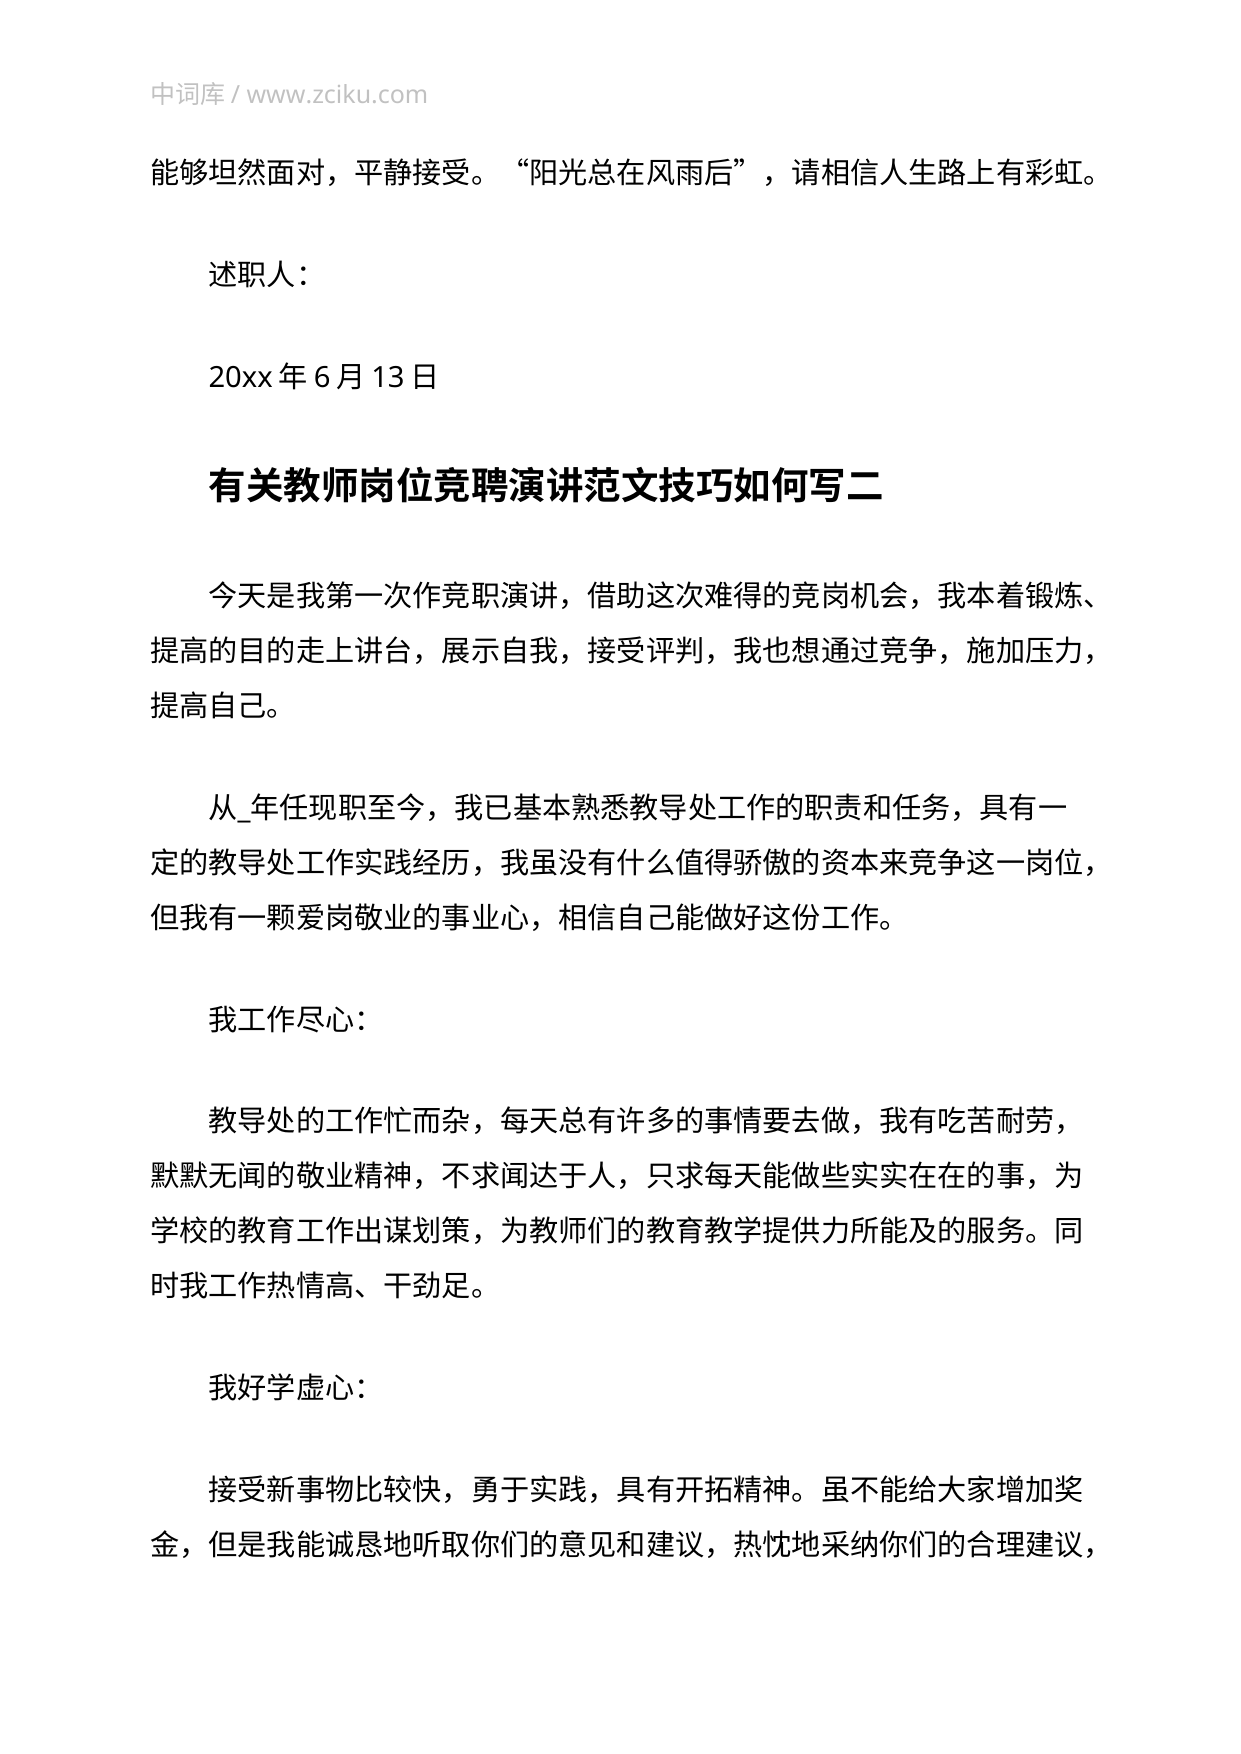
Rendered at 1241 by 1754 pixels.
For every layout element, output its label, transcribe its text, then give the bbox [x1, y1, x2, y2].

text 从_年任现职至今，我已基本熟悉教导处工作的职责和任务，具有一定的教导处工作实践经历，我虽没有什么值得骄傲的资本来竞争这一岗位，但我有一颗爱岗敬业的事业心，相信自己能做好这份工作。 [150, 784, 1090, 937]
text 教导处的工作忙而杂，每天总有许多的事情要去做，我有吃苦耐劳，默默无闻的敬业精神，不求闻达于人，只求每天能做些实实在在的事，为学校的教育工作出谋划策，为教师们的教育教学提供力所能及的服务。同时我工作热情高、干劲足。 [150, 1098, 1090, 1305]
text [150, 1466, 1090, 1563]
text 20xx年6月13日 [150, 353, 1090, 396]
text 我好学虚心： [150, 1364, 1090, 1407]
text 我工作尽心： [150, 996, 1090, 1038]
text 今天是我第一次作竞职演讲，借助这次难得的竞岗机会，我本着锻炼、提高的目的走上讲台，展示自我，接受评判，我也想通过竞争，施加压力，提高自己。 [150, 573, 1090, 725]
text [150, 150, 1090, 192]
text 有关教师岗位竞聘演讲范文技巧如何写二 [150, 456, 1090, 510]
text 述职人： [150, 252, 1090, 294]
